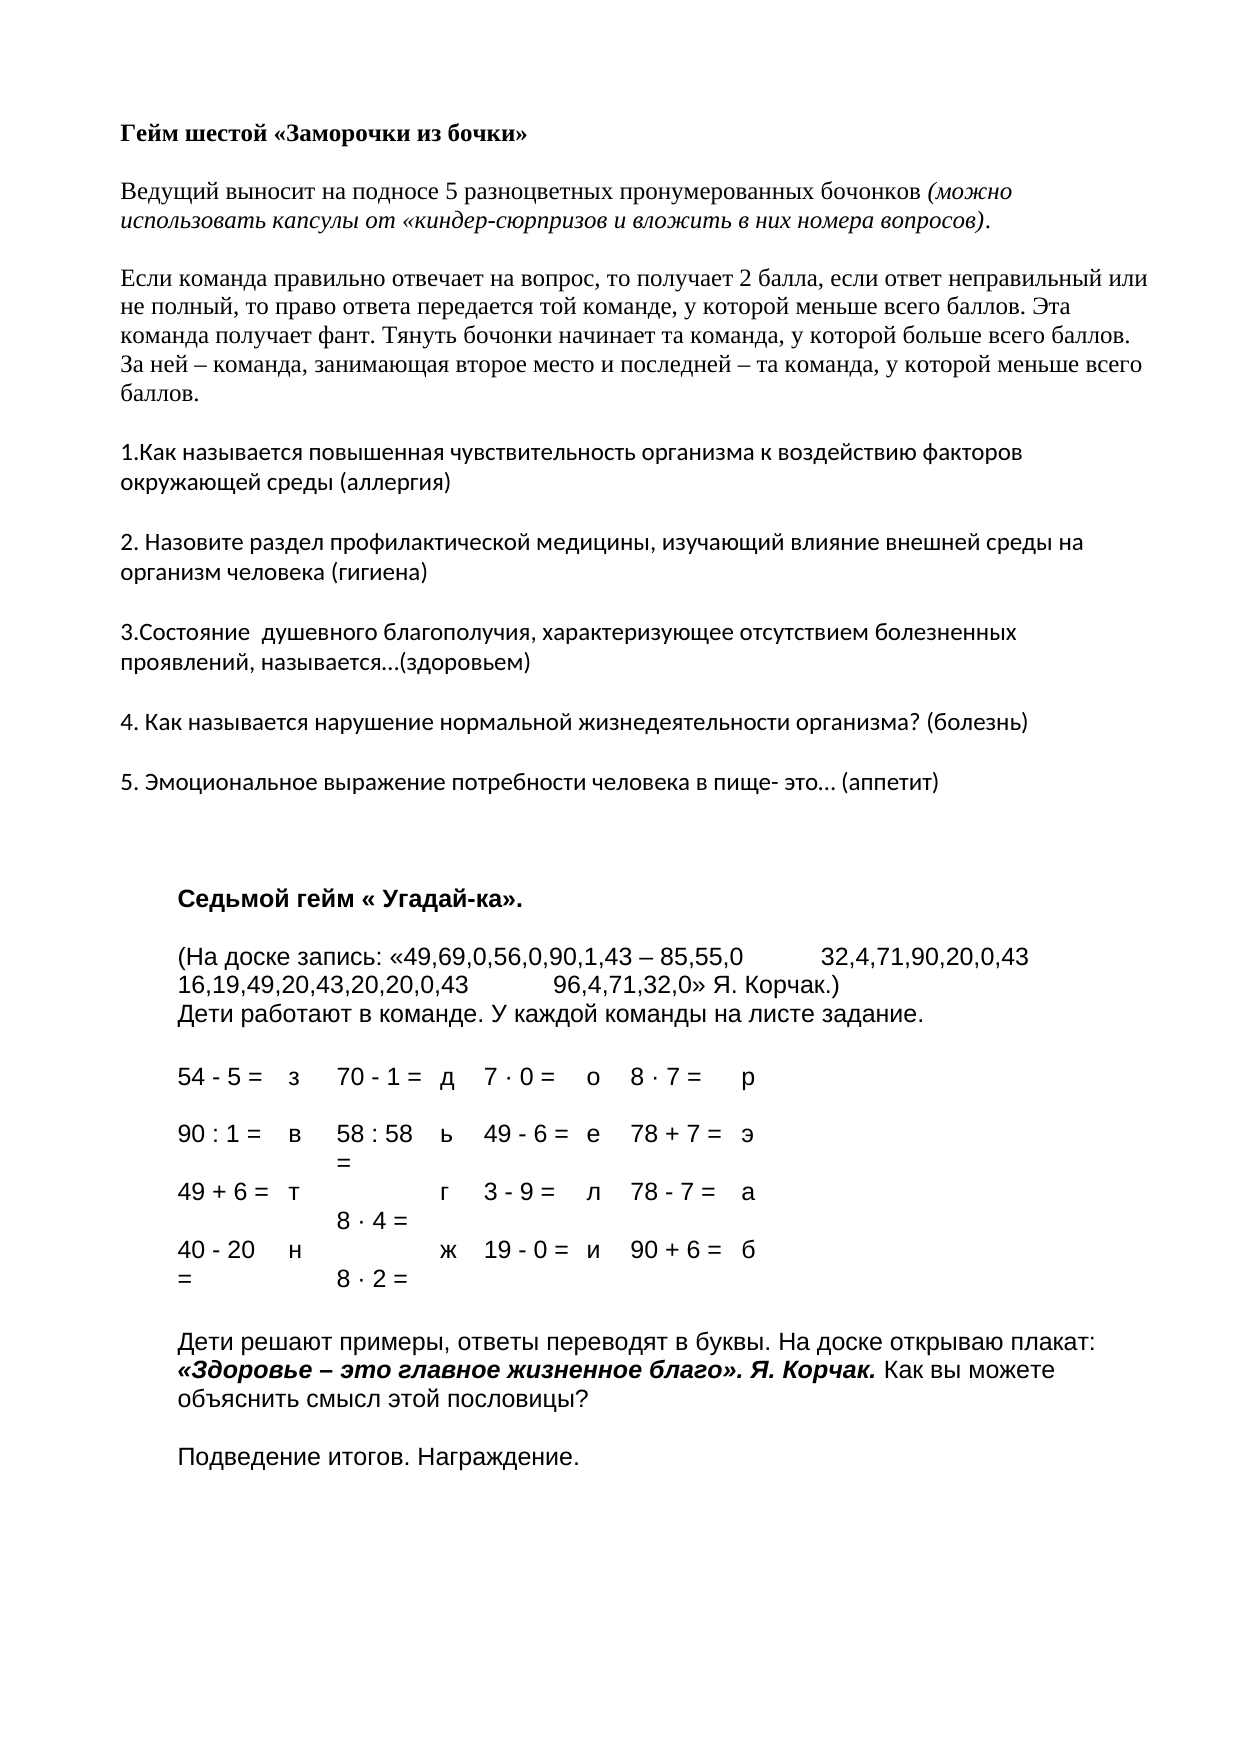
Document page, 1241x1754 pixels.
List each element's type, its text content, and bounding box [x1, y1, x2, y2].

text Дети решают примеры, ответы переводят в буквы. На доске открываю плакат: «Здоровье – это главное жизненное благо». Я. Корчак. Как вы можете объяснить смысл этой пословицы? [177, 1327, 1152, 1413]
text 5. Эмоциональное выражение потребности человека в пище- это… (аппетит) [120, 766, 1152, 796]
text Если команда правильно отвечает на вопрос, то получает 2 балла, если ответ неправильный или не полный, то право ответа передается той команде, у которой меньше всего баллов. Эта команда получает фант. Тянуть бочонки начинает та команда, у которой больше всего баллов. За ней – команда, занимающая второе место и последней – та команда, у которой меньше всего баллов. [120, 263, 1152, 406]
table_header р э а б [736, 1057, 780, 1297]
text 4. Как называется нарушение нормальной жизнедеятельности организма? (болезнь) [120, 706, 1152, 737]
table_header 8 · 7 = 78 + 7 = 78 - 7 = 90 + 6 = [626, 1057, 736, 1297]
text Гейм шестой «Заморочки из бочки» [120, 118, 1152, 147]
table_header 54 - 5 = 90 : 1 = 49 + 6 = 40 - 20 = [173, 1057, 283, 1297]
text Подведение итогов. Награждение. [177, 1442, 1152, 1471]
table_header д ь г ж [435, 1057, 479, 1297]
table_header 70 - 1 = 58 : 58 = 8 · 4 = 8 · 2 = [332, 1057, 435, 1297]
text 2. Назовите раздел профилактической медицины, изучающий влияние внешней среды на организм человека (гигиена) [120, 526, 1152, 587]
table_header з в т н [283, 1057, 332, 1297]
text Ведущий выносит на подносе 5 разноцветных пронумерованных бочонков (можно использовать капсулы от «киндер-сюрпризов и вложить в них номера вопросов). [120, 176, 1152, 233]
text 3.Состояние душевного благополучия, характеризующее отсутствием болезненных проявлений, называется…(здоровьем) [120, 616, 1152, 677]
text 1.Как называется повышенная чувствительность организма к воздействию факторов окружающей среды (аллергия) [120, 436, 1152, 497]
table_header 7 · 0 = 49 - 6 = 3 - 9 = 19 - 0 = [479, 1057, 582, 1297]
text Седьмой гейм « Угадай-ка». [177, 883, 1152, 912]
table_header о е л и [582, 1057, 626, 1297]
text (На доске запись: «49,69,0,56,0,90,1,43 – 85,55,0 32,4,71,90,20,0,43 16,19,49,20,43,20,20,0,43 96,4,71,32,0» Я. Корчак.) Дети работают в команде. У каждой команды на листе задание. [177, 941, 1152, 1028]
